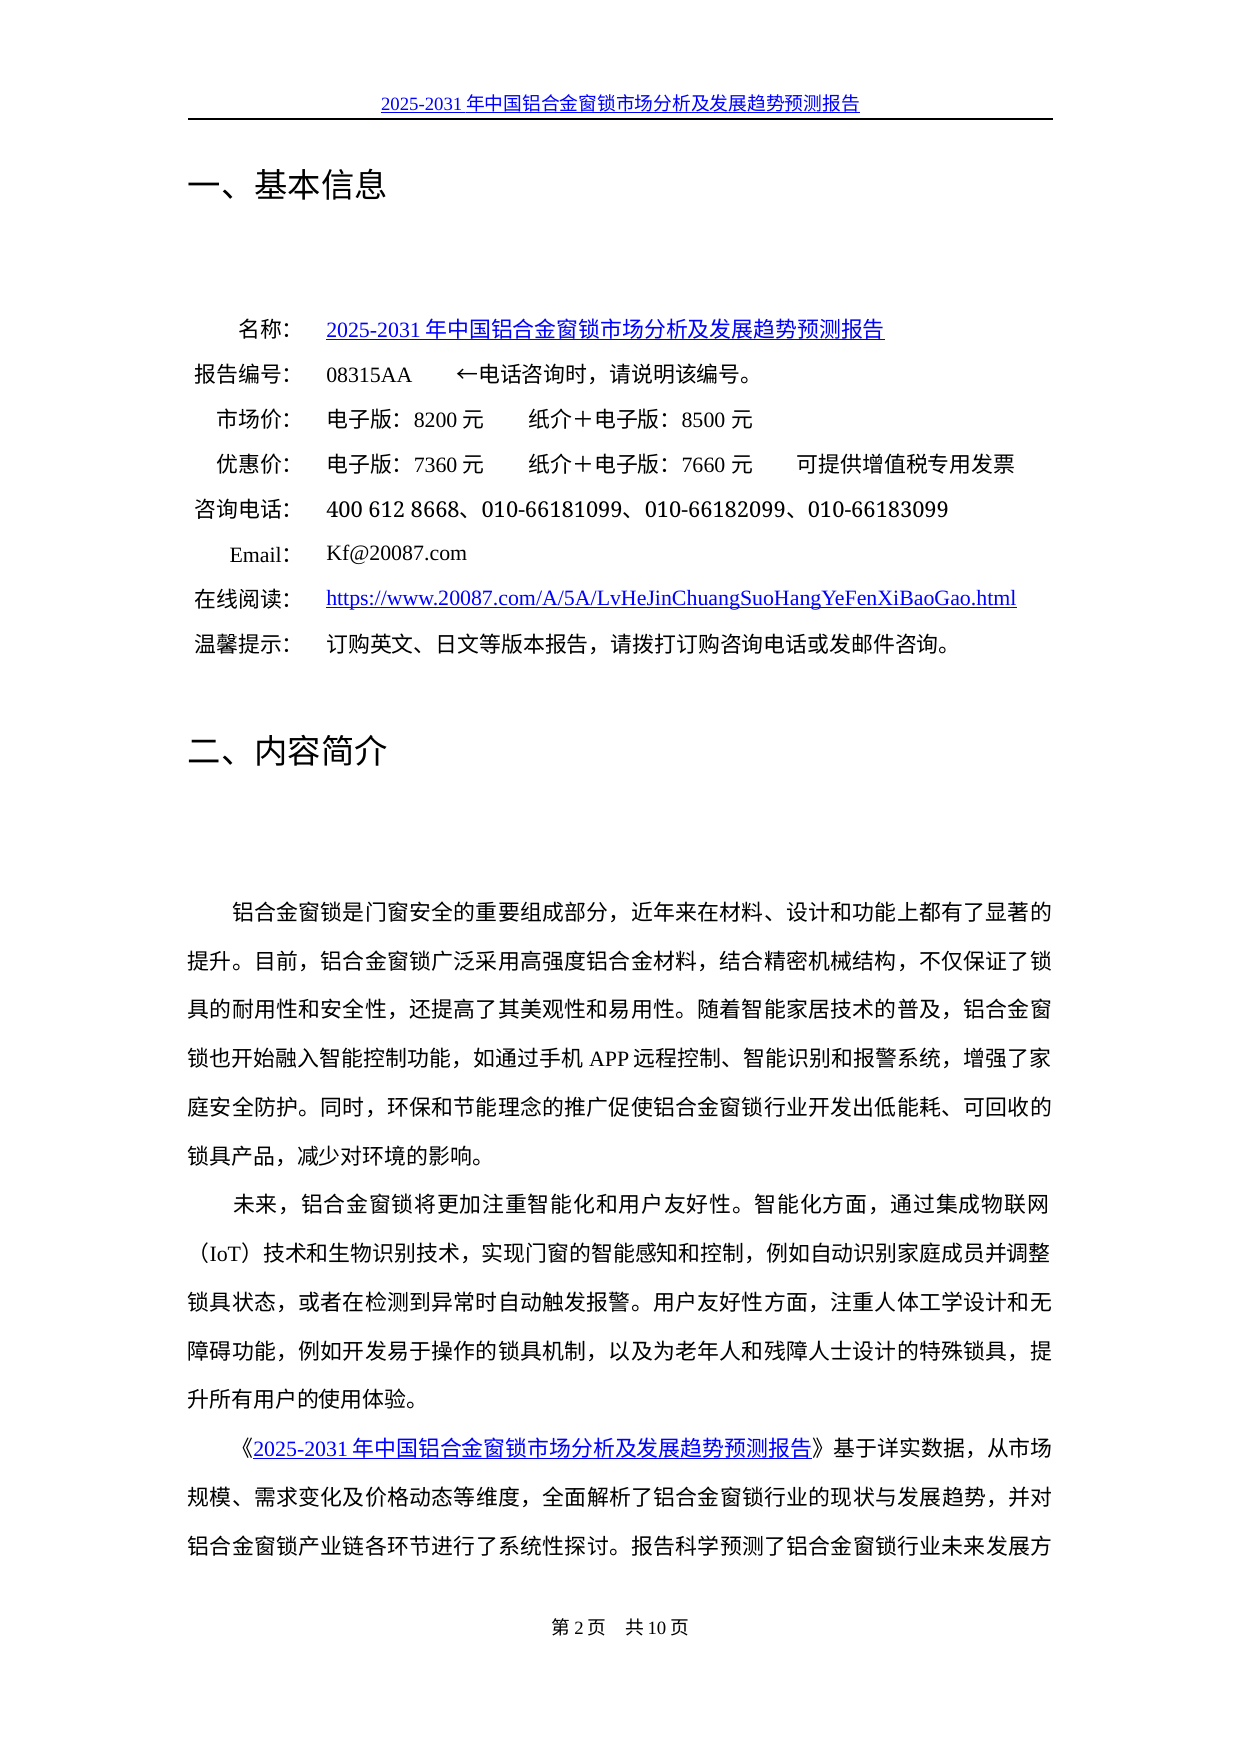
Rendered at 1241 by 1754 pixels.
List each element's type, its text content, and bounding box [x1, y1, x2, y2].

title 一、基本信息 [187, 150, 1053, 215]
table_cell 咨询电话： [167, 492, 315, 537]
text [187, 894, 1053, 1561]
table_header 名称： [167, 312, 315, 357]
table_cell Email： [167, 537, 315, 582]
table_cell 温馨提示： [167, 627, 315, 672]
table_cell [315, 582, 1073, 627]
table_cell 报告编号： [167, 357, 315, 402]
table_cell 市场价： [167, 402, 315, 447]
title 二、内容简介 [187, 717, 1053, 782]
table_cell 400 612 8668、010-66181099、010-66182099、010-66183099 [315, 492, 1073, 537]
table_cell 电子版：8200 元 纸介＋电子版：8500 元 [315, 402, 1073, 447]
table_header 2025-2031年中国铝合金窗锁市场分析及发展趋势预测报告 [315, 312, 1073, 357]
table_cell 电子版：7360 元 纸介＋电子版：7660 元 可提供增值税专用发票 [315, 447, 1073, 492]
table_cell Kf@20087.com [315, 537, 1073, 582]
table_cell 08315AA ←电话咨询时，请说明该编号。 [315, 357, 1073, 402]
table_cell 订购英文、日文等版本报告，请拨打订购咨询电话或发邮件咨询。 [315, 627, 1073, 672]
table_cell 在线阅读： [167, 582, 315, 627]
table_cell 优惠价： [167, 447, 315, 492]
